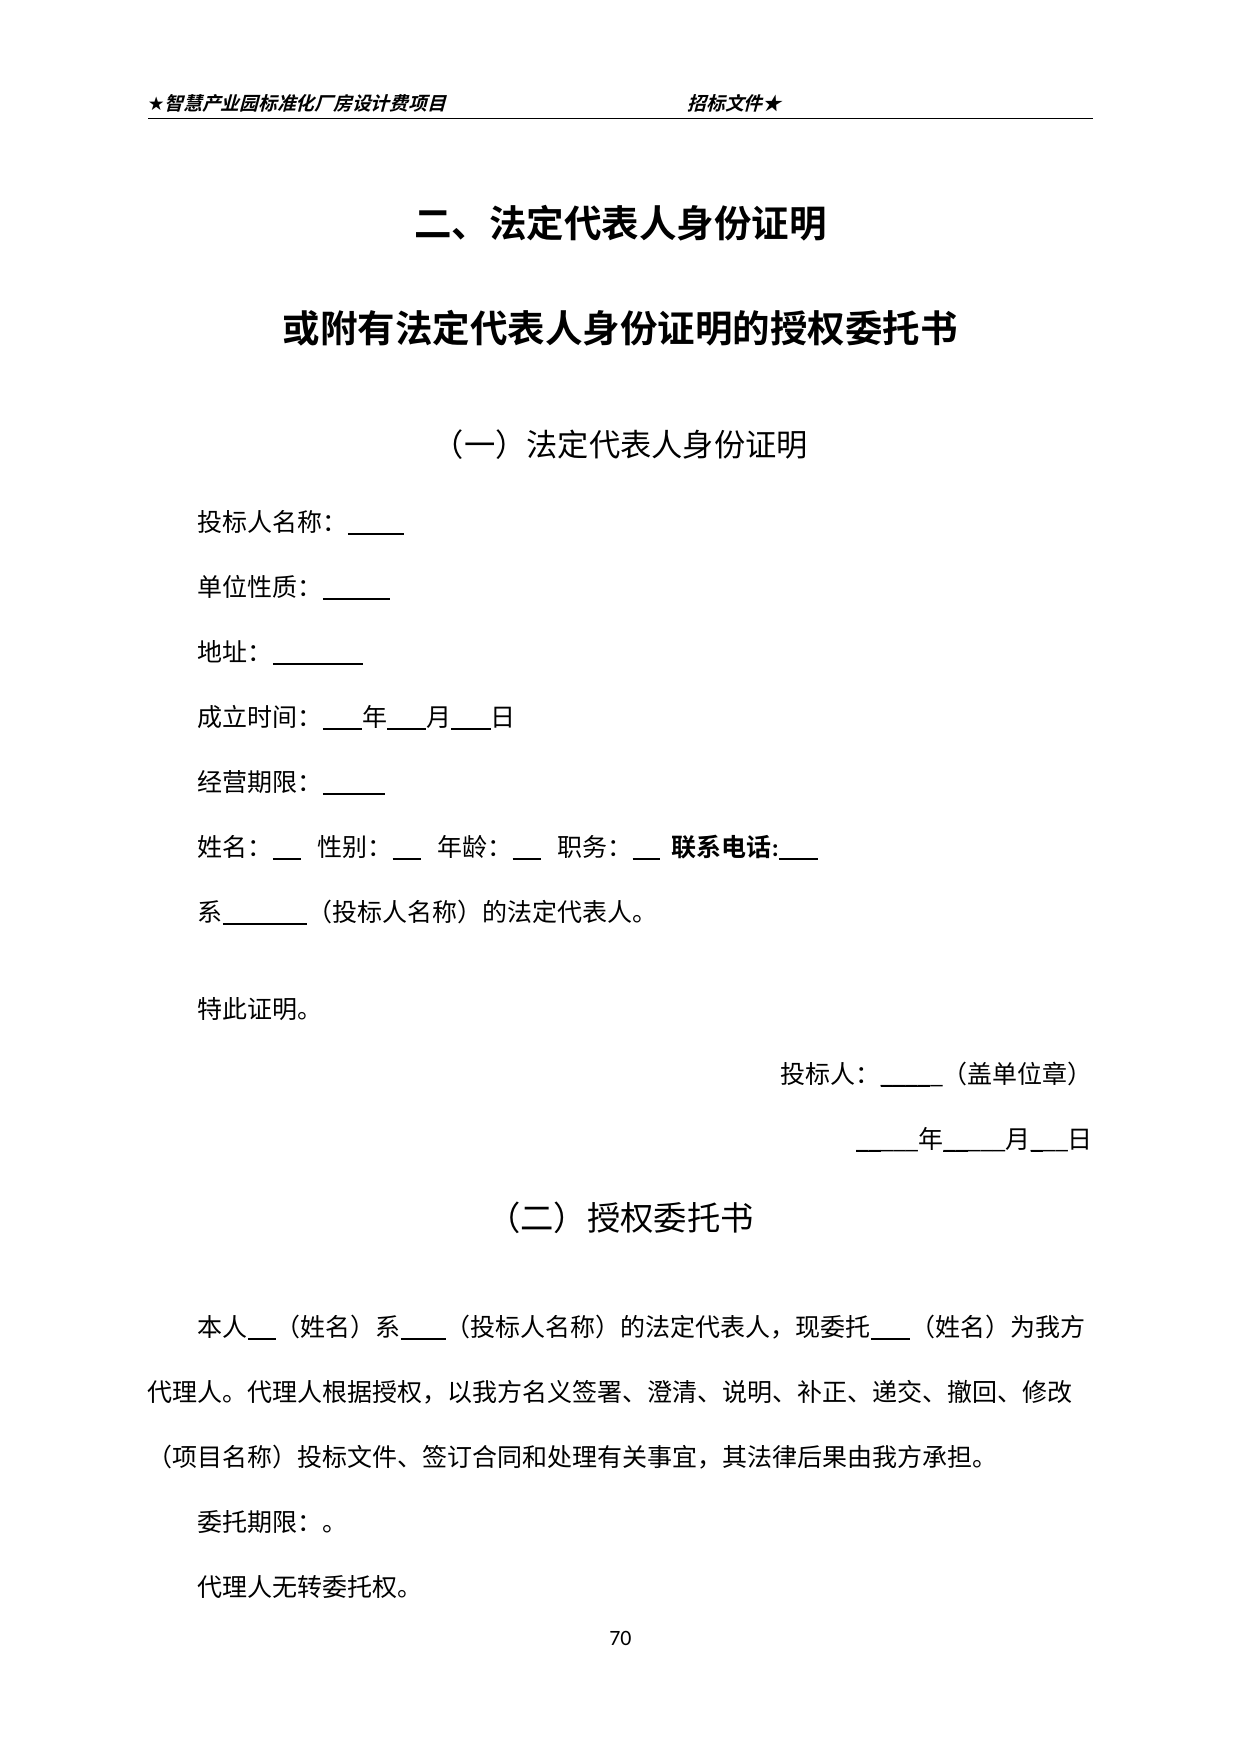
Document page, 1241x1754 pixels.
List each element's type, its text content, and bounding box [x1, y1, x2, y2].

text 代理人无转委托权。 [148, 1553, 1093, 1618]
text 本人 （姓名）系 （投标人名称）的法定代表人，现委托 （姓名）为我方代理人。代理人根据授权，以我方名义签署、澄清、说明、补正、递交、撤回、修改（项目名称）投标文件、签订合同和处理有关事宜，其法律后果由我方承担。 [148, 1293, 1093, 1488]
text 系 （投标人名称）的法定代表人。 [148, 878, 1093, 943]
text 经营期限： [148, 748, 1093, 813]
text （一）法定代表人身份证明 [148, 411, 1093, 476]
text 成立时间： 年 月 日 [148, 683, 1093, 748]
subtitle 法定代表人身份证明 [148, 189, 1093, 254]
text 单位性质： [148, 553, 1093, 618]
text 特此证明。 [148, 976, 1093, 1041]
text 地址： [148, 618, 1093, 683]
text 投标人：_____（盖单位章） [148, 1041, 1093, 1106]
text _____年_____月___日 [148, 1106, 1093, 1171]
text 委托期限：。 [148, 1488, 1093, 1553]
text 姓名： 性别： 年龄： 职务： 联系电话: [148, 813, 1093, 878]
text （二）授权委托书 [148, 1183, 1093, 1248]
text 投标人名称： [148, 488, 1093, 553]
subtitle 或附有法定代表人身份证明的授权委托书 [148, 293, 1093, 358]
